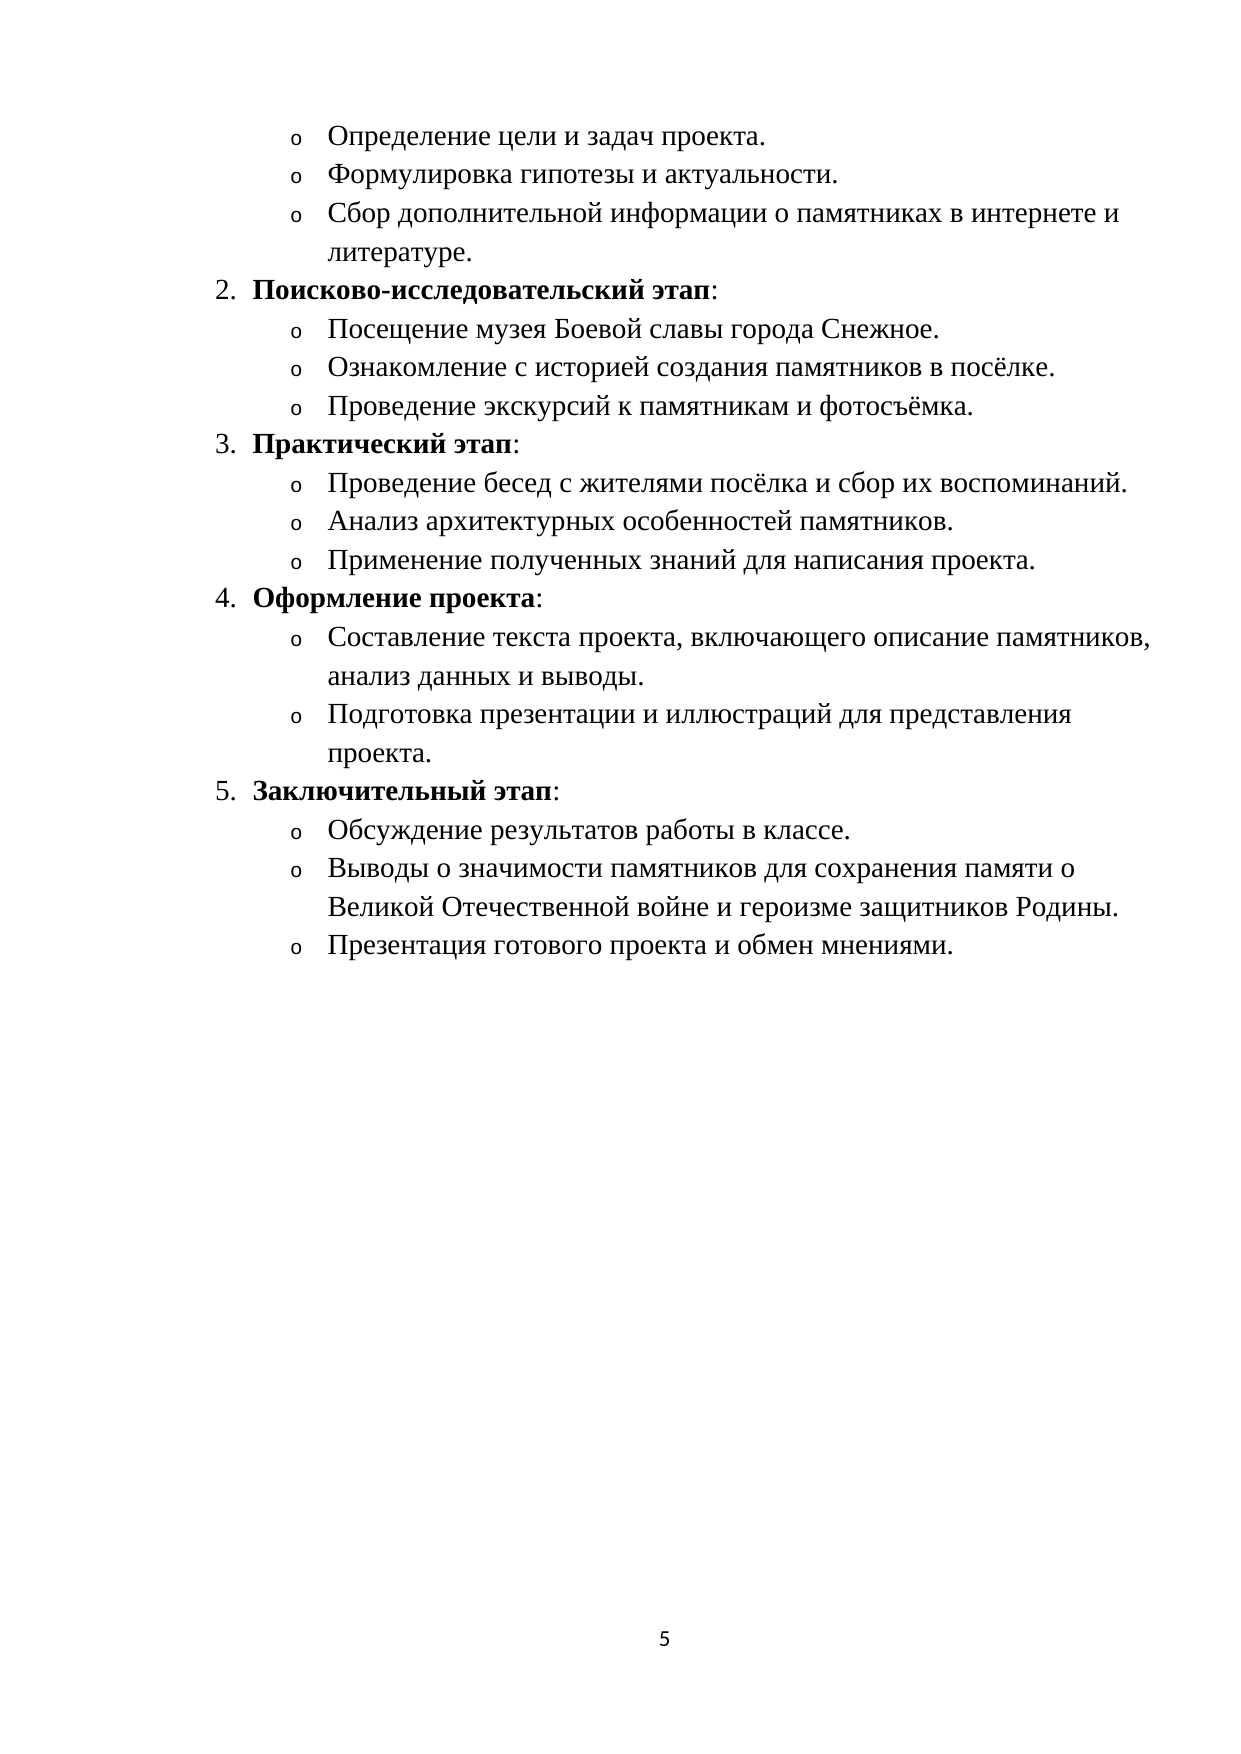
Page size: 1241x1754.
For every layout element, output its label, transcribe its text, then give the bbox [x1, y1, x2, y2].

list Анализ архитектурных особенностей памятников. [290, 503, 1152, 537]
list Формулировка гипотезы и актуальности. [290, 157, 1152, 190]
list Заключительный этап: [215, 773, 1152, 807]
list Проведение бесед с жителями посёлка и сбор их воспоминаний. [290, 465, 1152, 498]
list Подготовка презентации и иллюстраций для представления проекта. [290, 696, 1152, 768]
list Поисково-исследовательский этап: [215, 272, 1152, 306]
list Презентация готового проекта и обмен мнениями. [290, 927, 1152, 961]
list Определение цели и задач проекта. [290, 118, 1152, 152]
list Применение полученных знаний для написания проекта. [290, 542, 1152, 576]
list Ознакомление с историей создания памятников в посёлке. [290, 349, 1152, 383]
list Обсуждение результатов работы в классе. [290, 812, 1152, 845]
list Посещение музея Боевой славы города Снежное. [290, 311, 1152, 344]
list Составление текста проекта, включающего описание памятников, анализ данных и выводы. [290, 619, 1152, 691]
list Проведение экскурсий к памятникам и фотосъёмка. [290, 388, 1152, 421]
list Выводы о значимости памятников для сохранения памяти о Великой Отечественной войне и героизме защитников Родины. [290, 850, 1152, 922]
list Практический этап: [215, 426, 1152, 460]
list Оформление проекта: [215, 581, 1152, 614]
list Сбор дополнительной информации о памятниках в интернете и литературе. [290, 195, 1152, 267]
